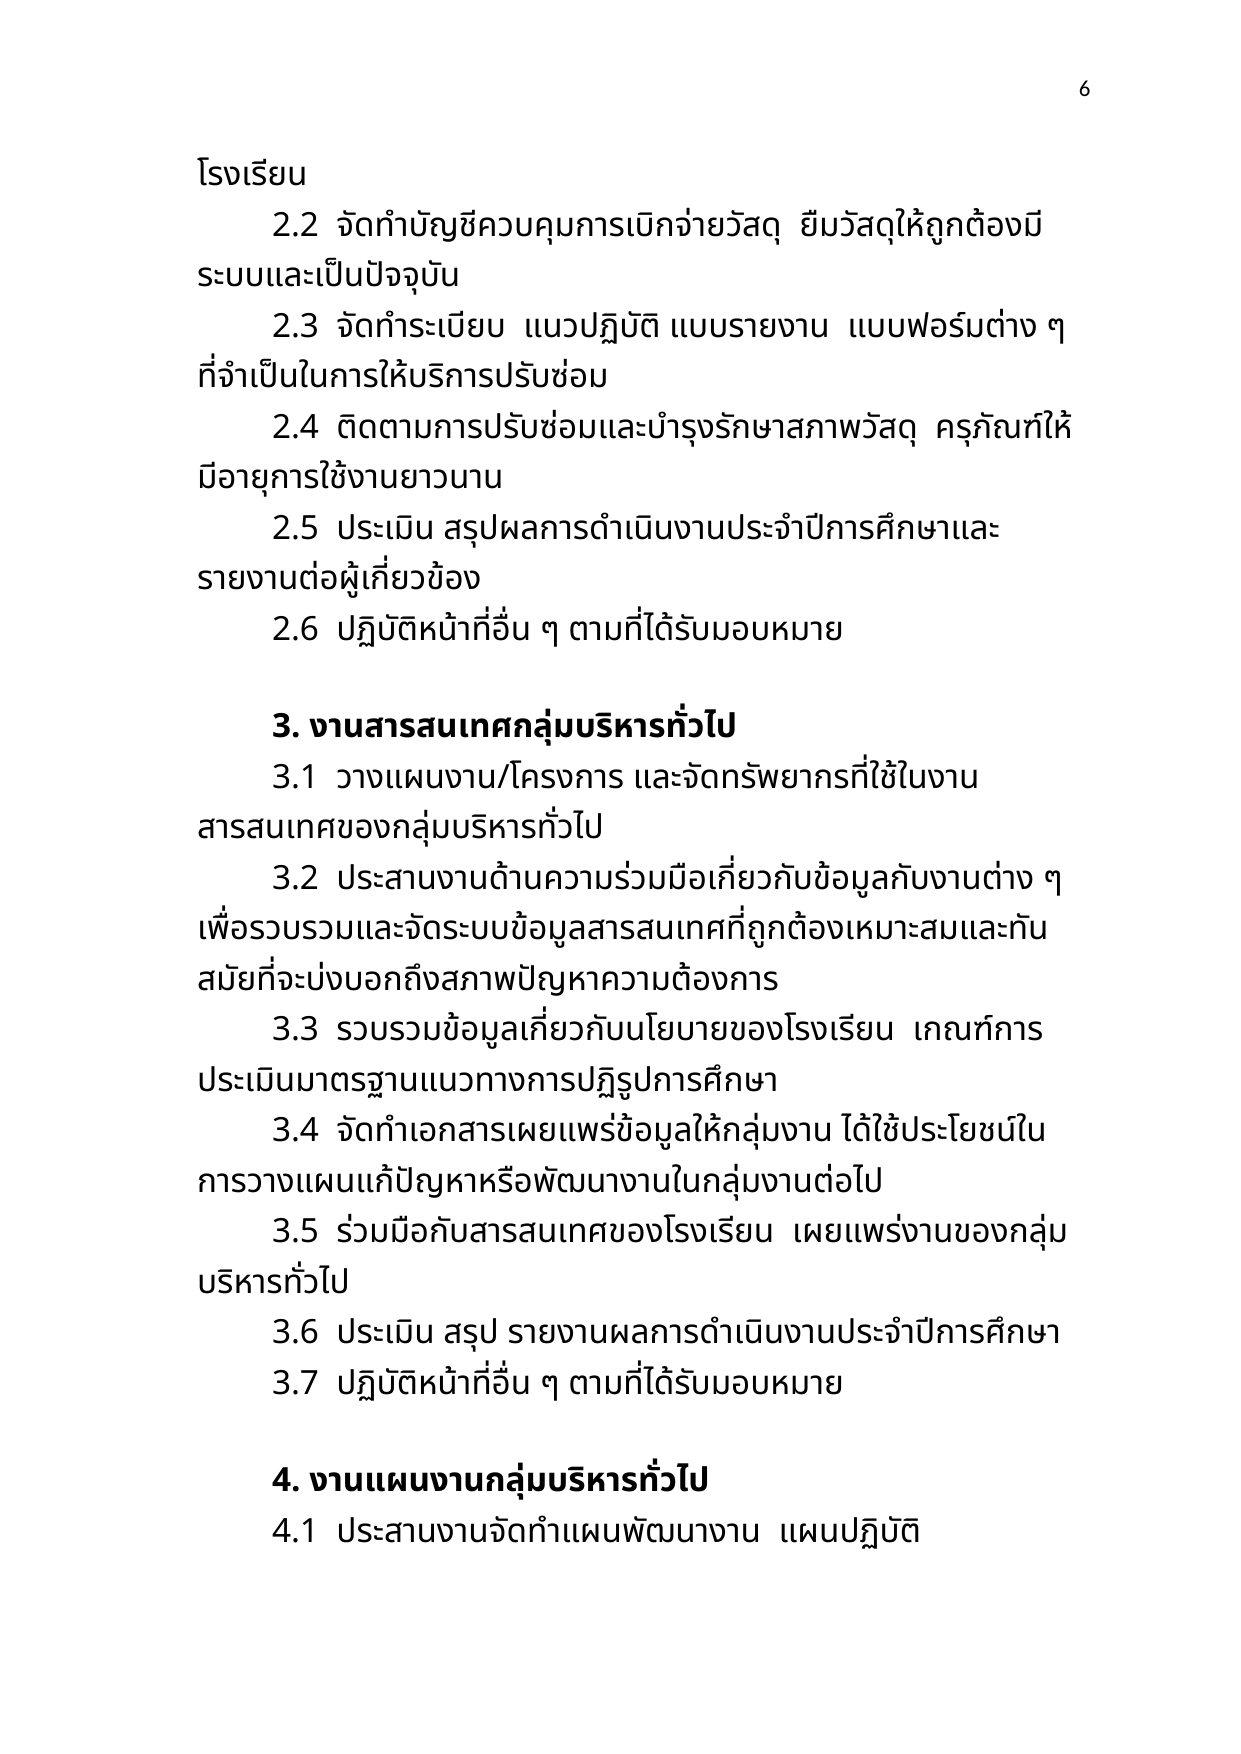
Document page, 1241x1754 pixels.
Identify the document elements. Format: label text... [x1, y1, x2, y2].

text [197, 1456, 1090, 1557]
text 3. งานสารสนเทศกลุ่มบริหารทั่วไป 3.1 วางแผนงาน/โครงการ และจัดทรัพยากรที่ใช้ในงานสารสนเทศของกลุ่มบริหารทั่วไป 3.2 ประสานงานด้านความร่วมมือเกี่ยวกับข้อมูลกับงานต่าง ๆ เพื่อรวบรวมและจัดระบบข้อมูลสารสนเทศที่ถูกต้องเหมาะสมและทันสมัยที่จะบ่งบอกถึงสภาพปัญหาความต้องการ 3.3 รวบรวมข้อมูลเกี่ยวกับนโยบายของโรงเรียน เกณฑ์การประเมินมาตรฐานแนวทางการปฏิรูปการศึกษา 3.4 จัดทำเอกสารเผยแพร่ข้อมูลให้กลุ่มงาน ได้ใช้ประโยชน์ในการวางแผนแก้ปัญหาหรือพัฒนางานในกลุ่มงานต่อไป 3.5 ร่วมมือกับสารสนเทศของโรงเรียน เผยแพร่งานของกลุ่มบริหารทั่วไป 3.6 ประเมิน สรุป รายงานผลการดำเนินงานประจำปีการศึกษา 3.7 ปฏิบัติหน้าที่อื่น ๆ ตามที่ได้รับมอบหมาย [197, 702, 1090, 1437]
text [197, 150, 1090, 683]
